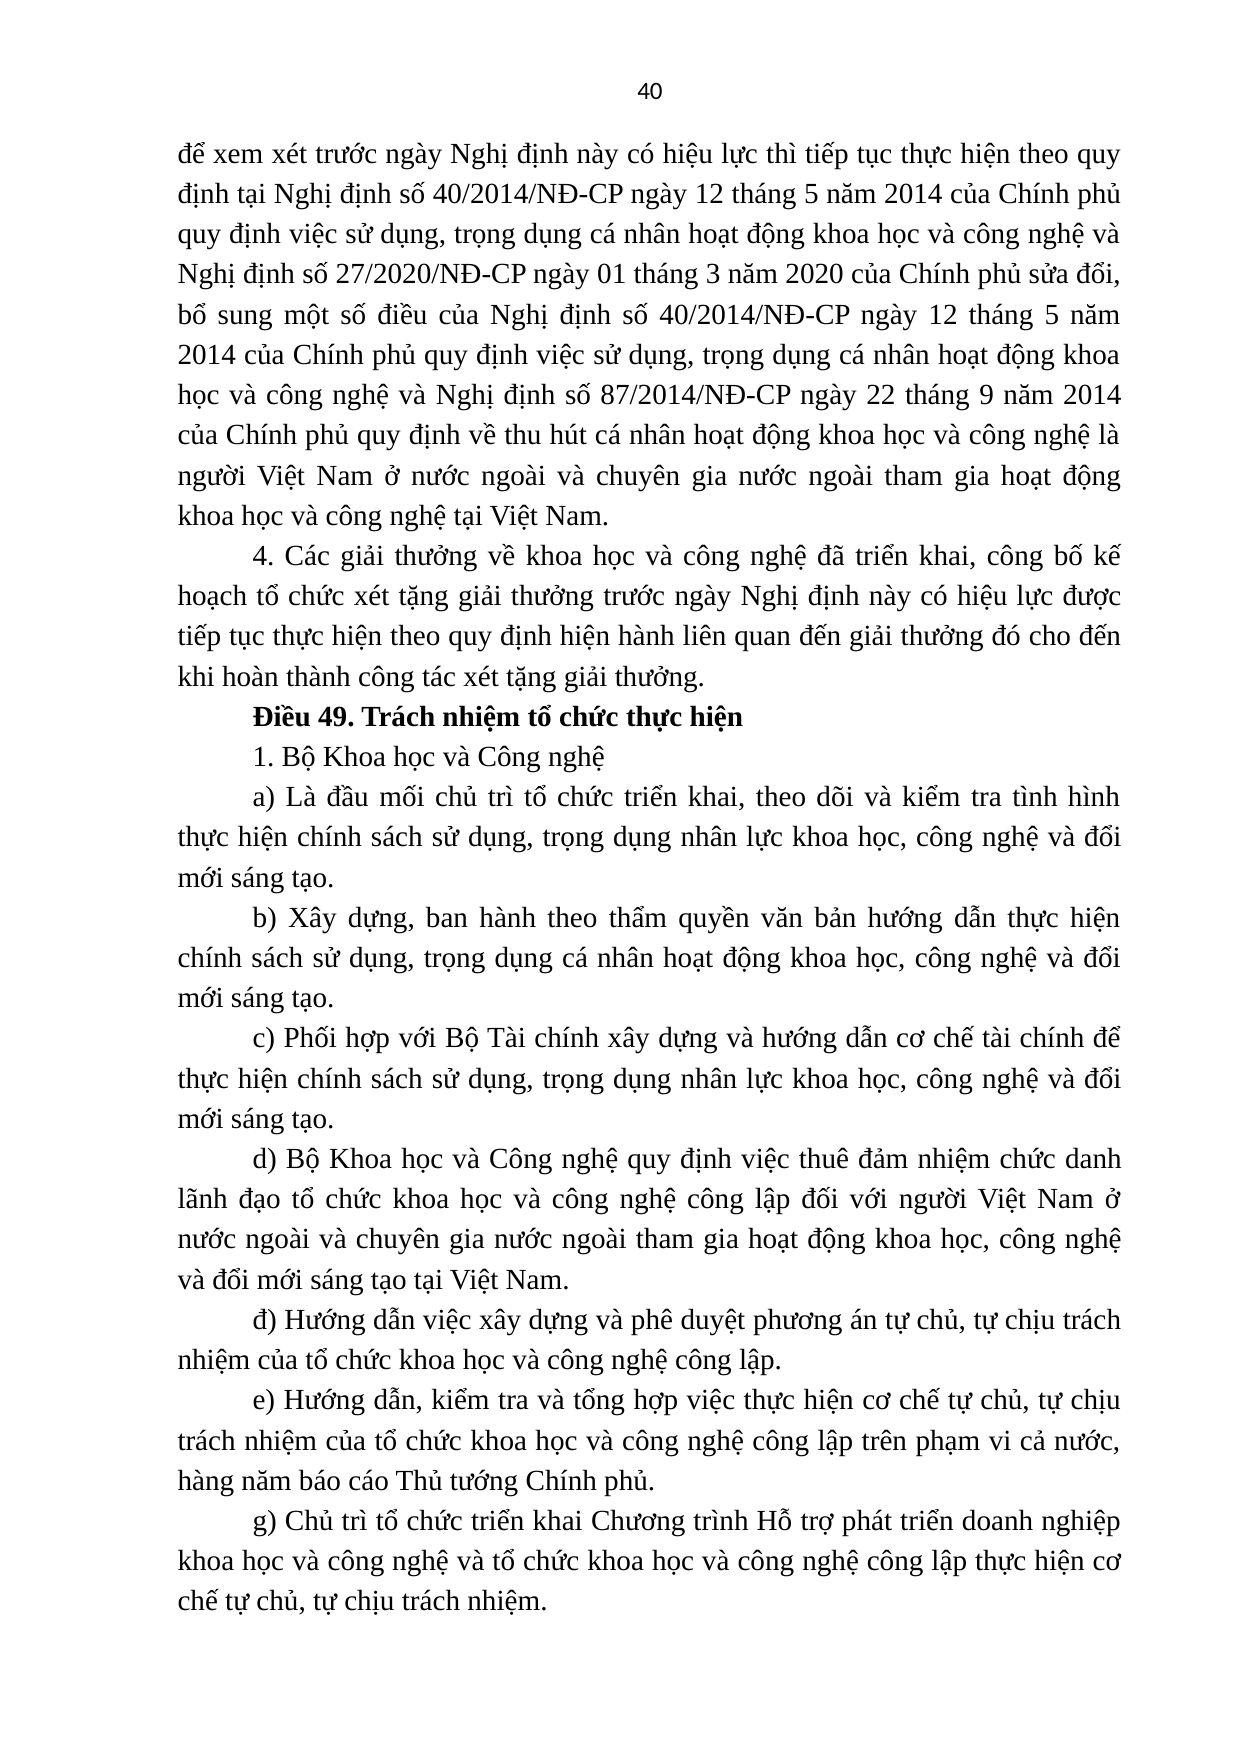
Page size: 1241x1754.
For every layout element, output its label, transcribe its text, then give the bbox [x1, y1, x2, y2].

text d) Bộ Khoa học và Công nghệ quy định việc thuê đảm nhiệm chức danh lãnh đạo tổ chức khoa học và công nghệ công lập đối với người Việt Nam ở nước ngoài và chuyên gia nước ngoài tham gia hoạt động khoa học, công nghệ và đổi mới sáng tạo tại Việt Nam. [177, 1141, 1122, 1295]
text đ) Hướng dẫn việc xây dựng và phê duyệt phương án tự chủ, tự chịu trách nhiệm của tổ chức khoa học và công nghệ công lập. [177, 1302, 1122, 1376]
text c) Phối hợp với Bộ Tài chính xây dựng và hướng dẫn cơ chế tài chính để thực hiện chính sách sử dụng, trọng dụng nhân lực khoa học, công nghệ và đổi mới sáng tạo. [177, 1021, 1122, 1134]
text e) Hướng dẫn, kiểm tra và tổng hợp việc thực hiện cơ chế tự chủ, tự chịu trách nhiệm của tổ chức khoa học và công nghệ công lập trên phạm vi cả nước, hàng năm báo cáo Thủ tướng Chính phủ. [177, 1382, 1122, 1496]
text b) Xây dựng, ban hành theo thẩm quyền văn bản hướng dẫn thực hiện chính sách sử dụng, trọng dụng cá nhân hoạt động khoa học, công nghệ và đổi mới sáng tạo. [177, 900, 1122, 1014]
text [177, 136, 1122, 531]
text a) Là đầu mối chủ trì tổ chức triển khai, theo dõi và kiểm tra tình hình thực hiện chính sách sử dụng, trọng dụng nhân lực khoa học, công nghệ và đổi mới sáng tạo. [177, 779, 1122, 893]
subtitle Điều 49. Trách nhiệm tổ chức thực hiện [177, 699, 1122, 732]
text 1. Bộ Khoa học và Công nghệ [177, 739, 1122, 773]
text 4. Các giải thưởng về khoa học và công nghệ đã triển khai, công bố kế hoạch tổ chức xét tặng giải thưởng trước ngày Nghị định này có hiệu lực được tiếp tục thực hiện theo quy định hiện hành liên quan đến giải thưởng đó cho đến khi hoàn thành công tác xét tặng giải thưởng. [177, 538, 1122, 692]
text g) Chủ trì tổ chức triển khai Chương trình Hỗ trợ phát triển doanh nghiệp khoa học và công nghệ và tổ chức khoa học và công nghệ công lập thực hiện cơ chế tự chủ, tự chịu trách nhiệm. [177, 1503, 1122, 1617]
